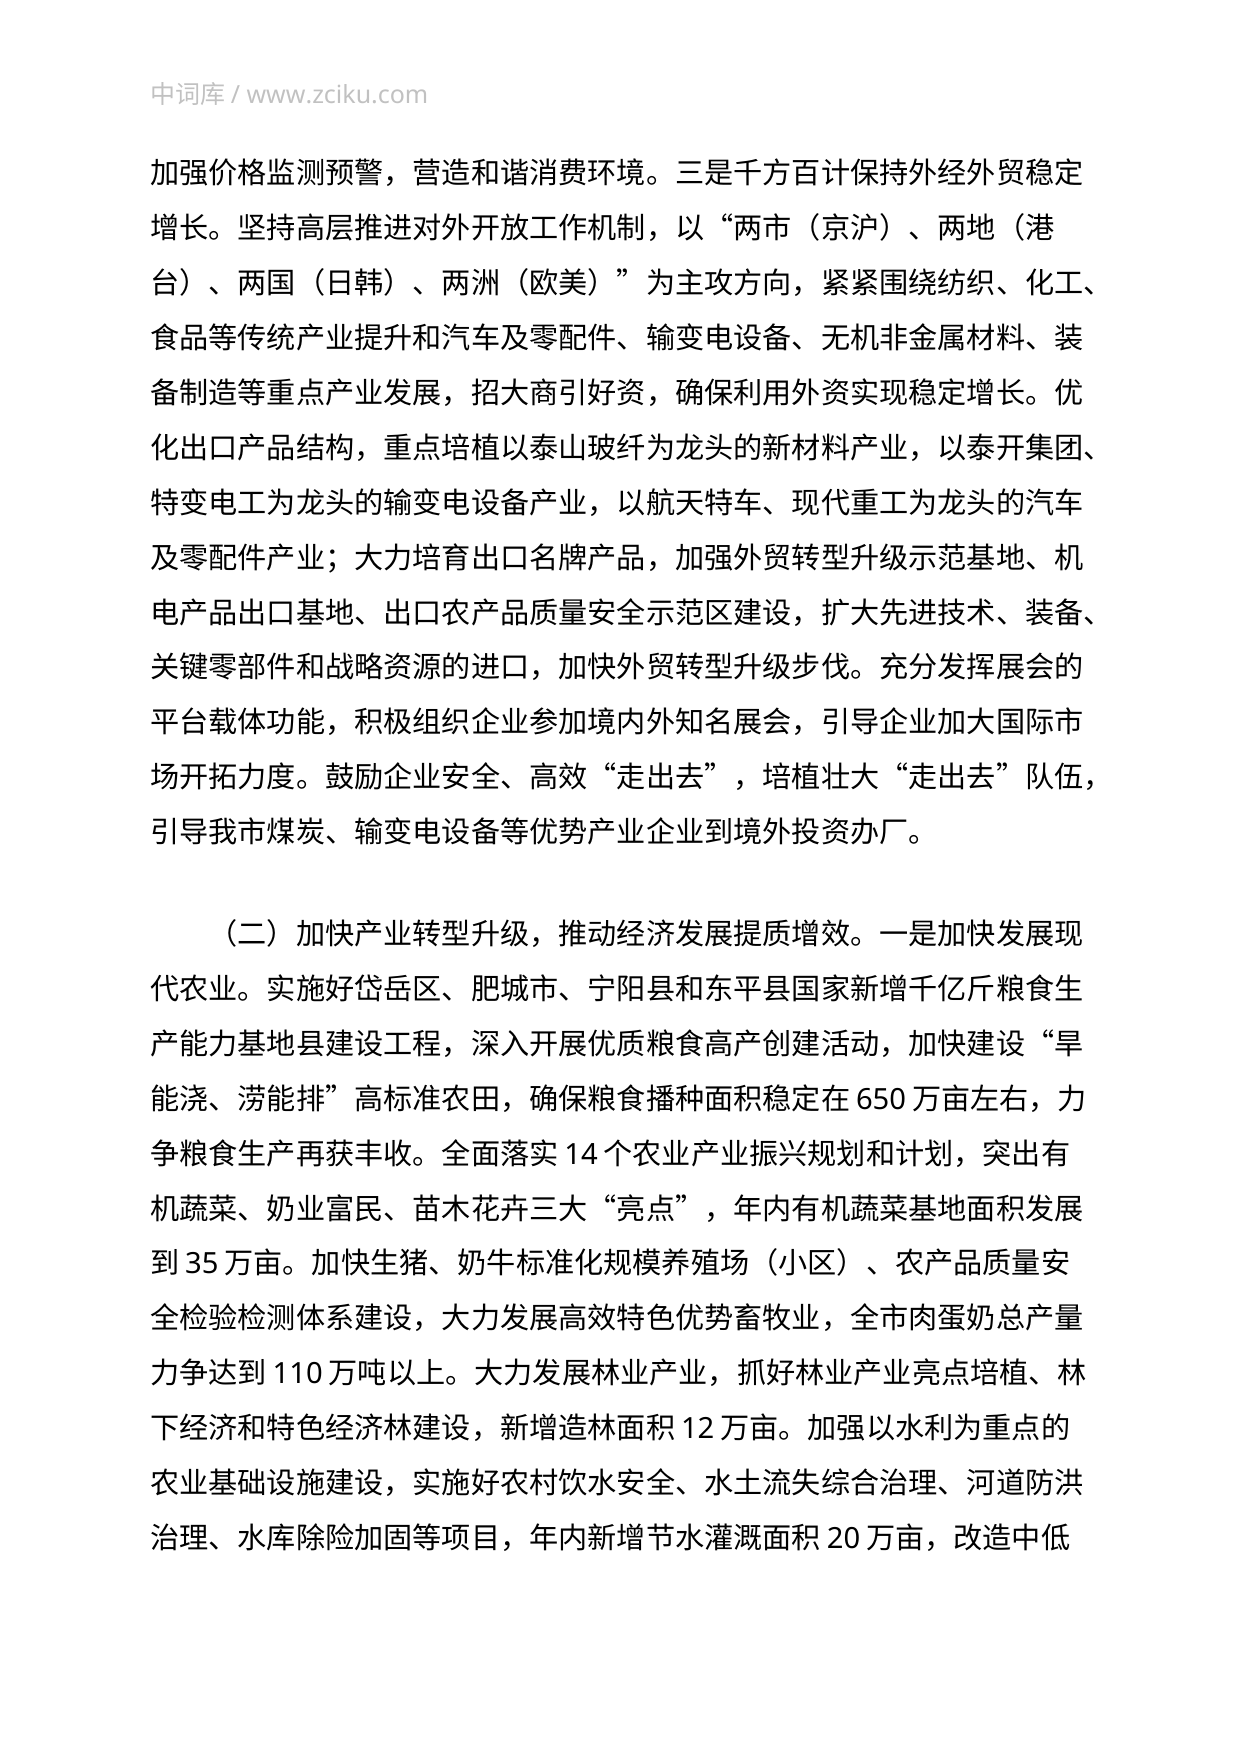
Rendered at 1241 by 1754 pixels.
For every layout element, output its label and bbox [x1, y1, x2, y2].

text [150, 911, 1090, 1557]
text [150, 150, 1090, 851]
